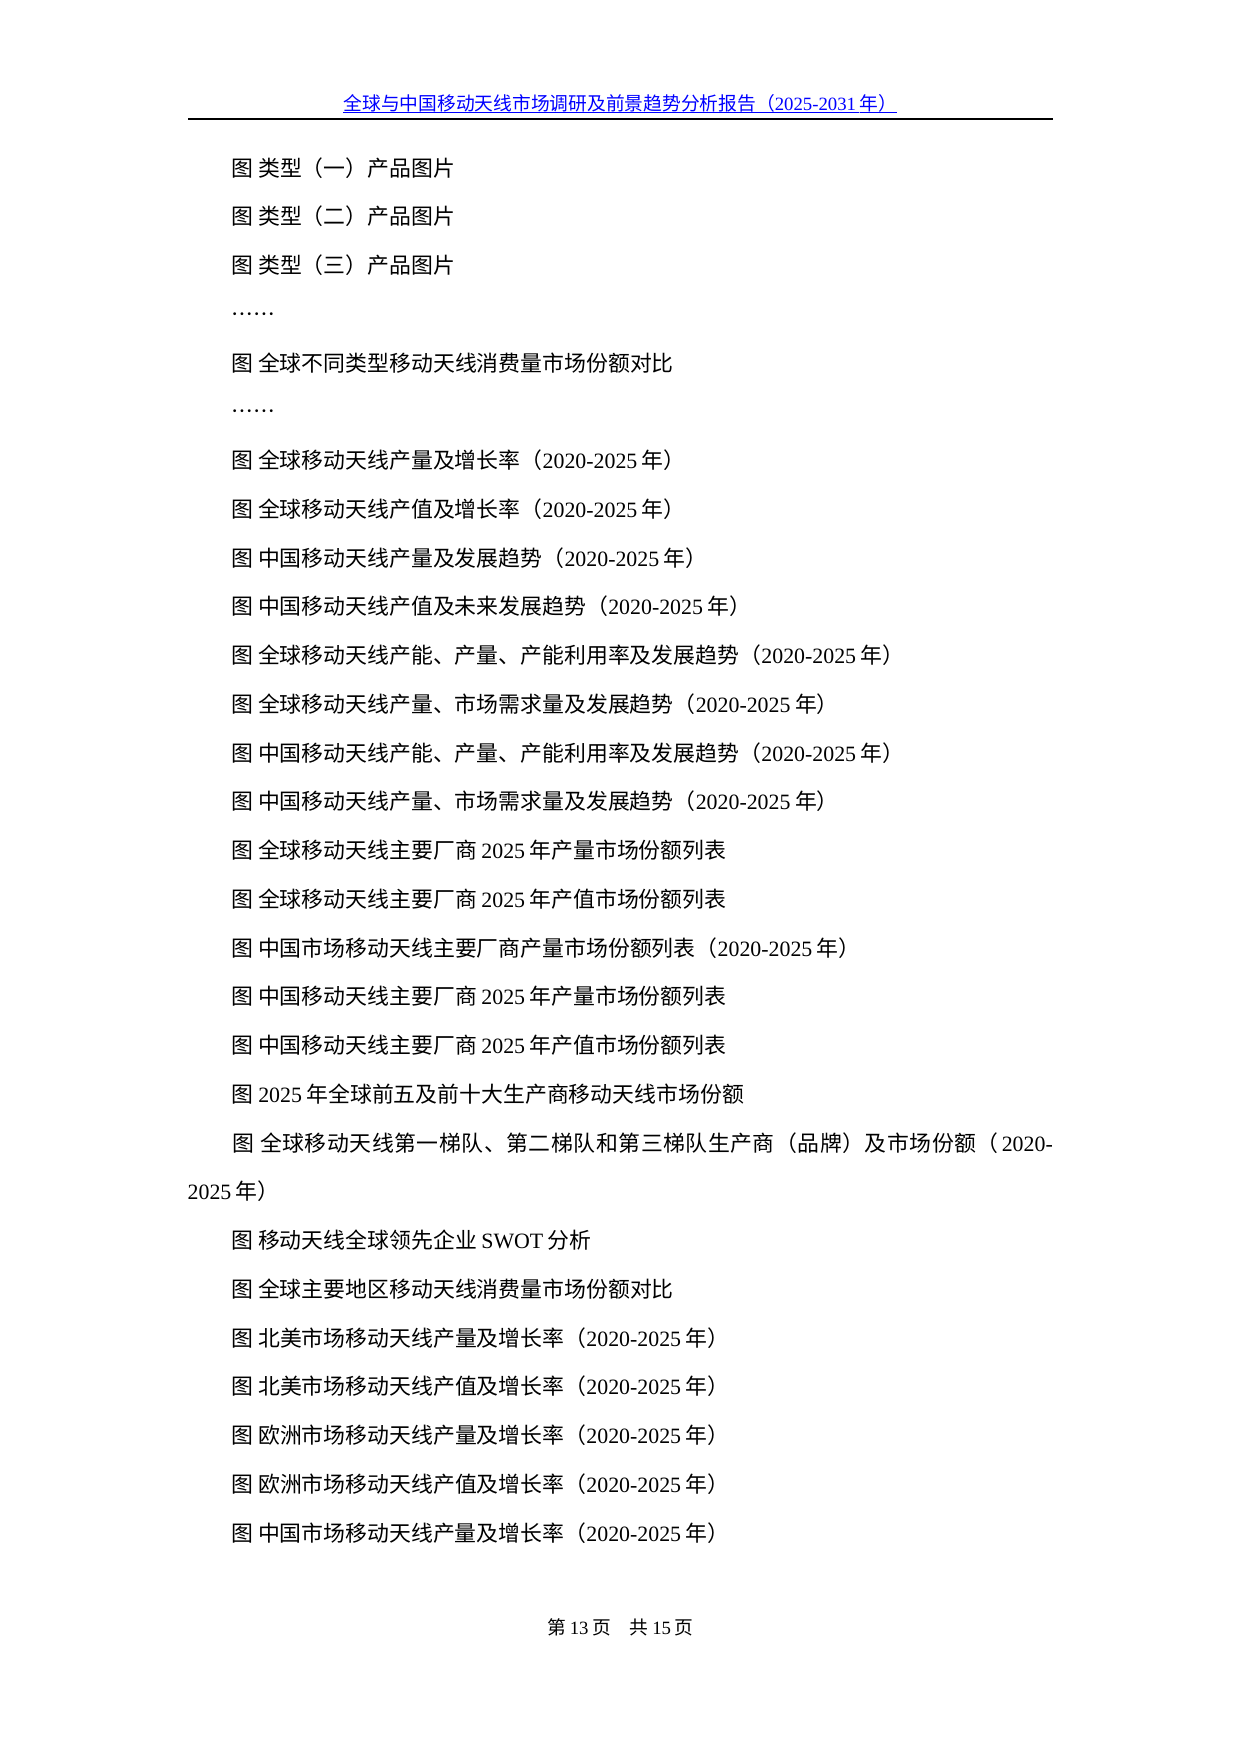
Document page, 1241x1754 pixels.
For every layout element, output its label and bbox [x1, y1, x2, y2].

text [187, 150, 1053, 1548]
